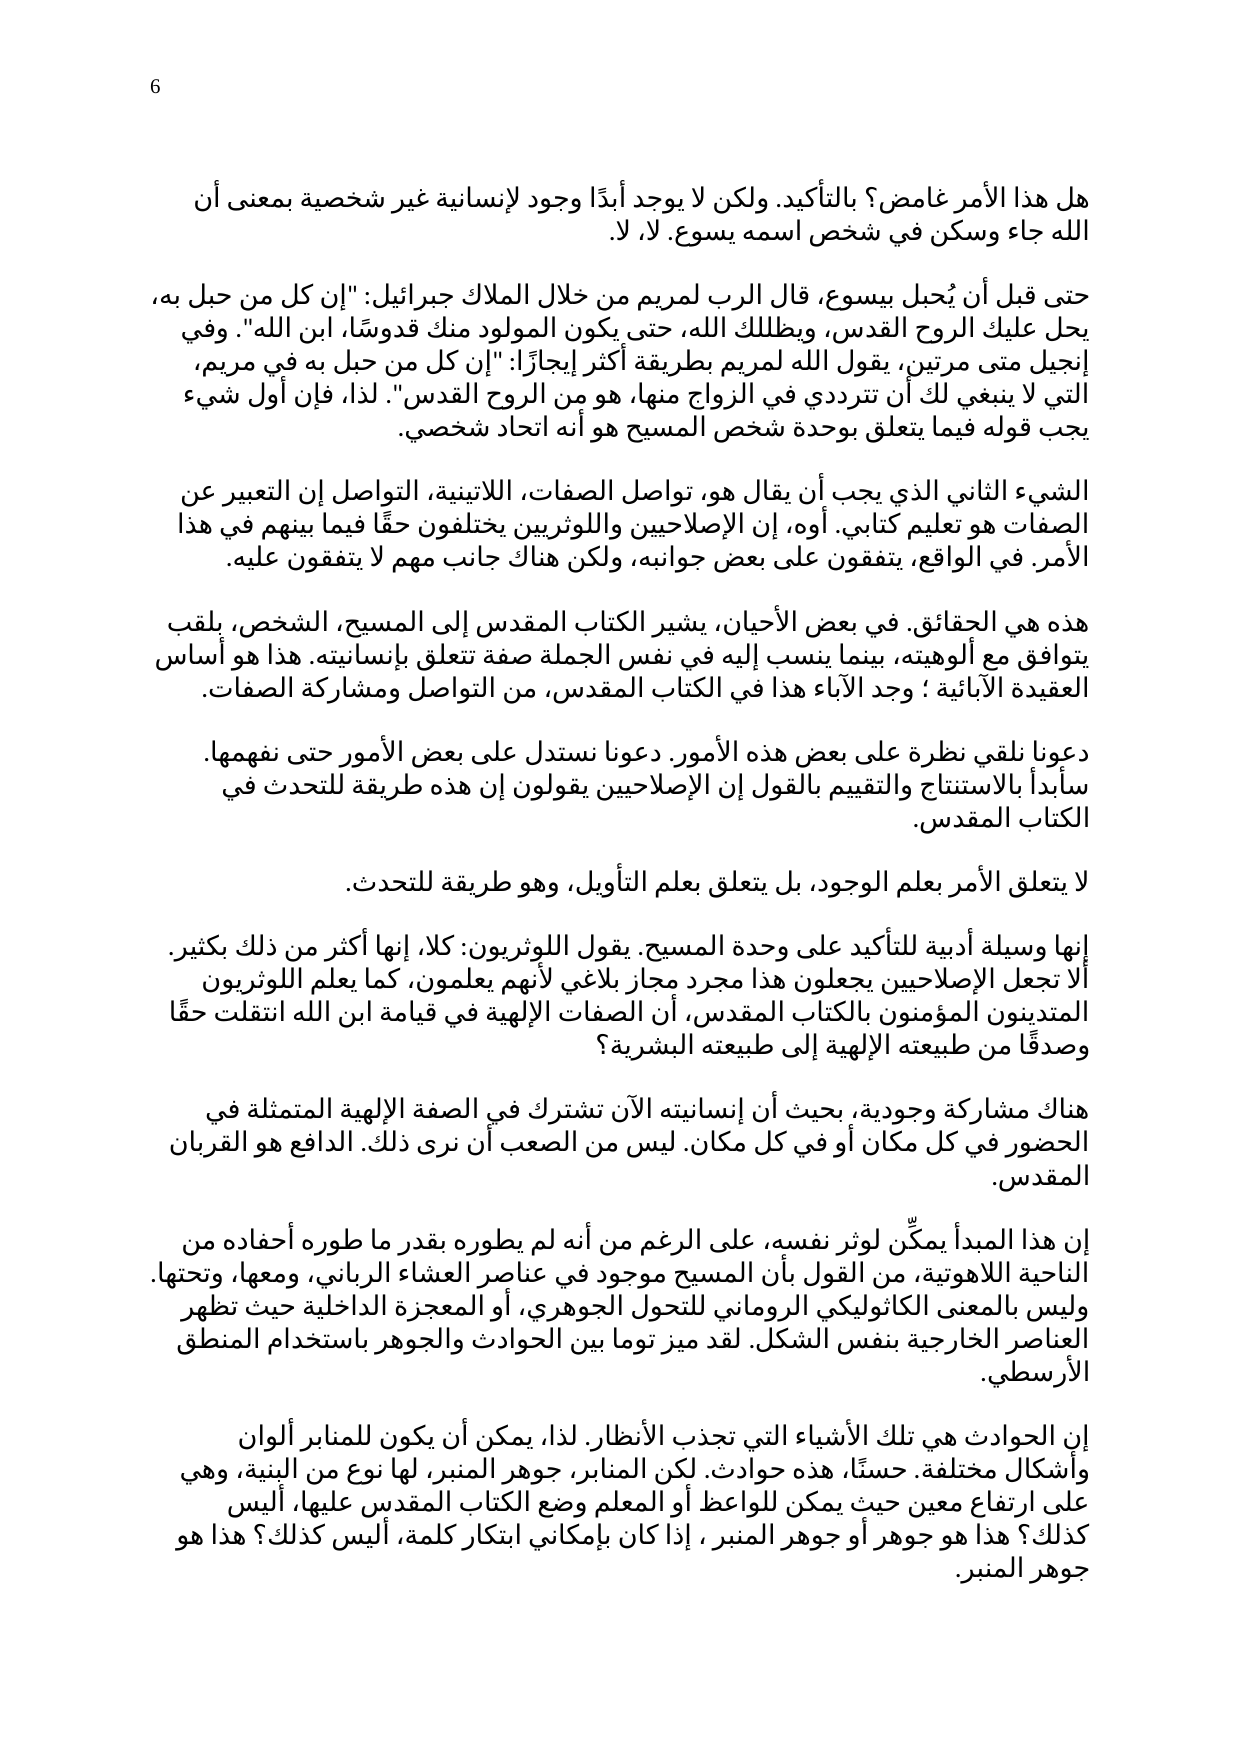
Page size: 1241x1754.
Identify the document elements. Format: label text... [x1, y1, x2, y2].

text إنها وسيلة أدبية للتأكيد على وحدة المسيح. يقول اللوثريون: كلا، إنها أكثر من ذلك بكثير. ألا تجعل الإصلاحيين يجعلون هذا مجرد مجاز بلاغي لأنهم يعلمون، كما يعلم اللوثريون المتدينون المؤمنون بالكتاب المقدس، أن الصفات الإلهية في قيامة ابن الله انتقلت حقًا وصدقًا من طبيعته الإلهية إلى طبيعته البشرية؟ [150, 929, 1090, 1061]
text حتى قبل أن يُحبل بيسوع، قال الرب لمريم من خلال الملاك جبرائيل: "إن كل من حبل به، يحل عليك الروح القدس، ويظللك الله، حتى يكون المولود منك قدوسًا، ابن الله". وفي إنجيل متى مرتين، يقول الله لمريم بطريقة أكثر إيجازًا: "إن كل من حبل به في مريم، التي لا ينبغي لك أن تترددي في الزواج منها، هو من الروح القدس". لذا، فإن أول شيء يجب قوله فيما يتعلق بوحدة شخص المسيح هو أنه اتحاد شخصي. [150, 278, 1090, 443]
text هناك مشاركة وجودية، بحيث أن إنسانيته الآن تشترك في الصفة الإلهية المتمثلة في الحضور في كل مكان أو في كل مكان. ليس من الصعب أن نرى ذلك. الدافع هو القربان المقدس. [150, 1093, 1090, 1192]
text الشيء الثاني الذي يجب أن يقال هو، تواصل الصفات، اللاتينية، التواصل إن التعبير عن الصفات هو تعليم كتابي. أوه، إن الإصلاحيين واللوثريين يختلفون حقًا فيما بينهم في هذا الأمر. في الواقع، يتفقون على بعض جوانبه، ولكن هناك جانب مهم لا يتفقون عليه. [150, 474, 1090, 574]
text هل هذا الأمر غامض؟ بالتأكيد. ولكن لا يوجد أبدًا وجود لإنسانية غير شخصية بمعنى أن الله جاء وسكن في شخص اسمه يسوع. لا، لا. [150, 181, 1090, 247]
text هذه هي الحقائق. في بعض الأحيان، يشير الكتاب المقدس إلى المسيح، الشخص، بلقب يتوافق مع ألوهيته، بينما ينسب إليه في نفس الجملة صفة تتعلق بإنسانيته. هذا هو أساس العقيدة الآبائية ؛ وجد الآباء هذا في الكتاب المقدس، من التواصل ومشاركة الصفات. [150, 605, 1090, 704]
text دعونا نلقي نظرة على بعض هذه الأمور. دعونا نستدل على بعض الأمور حتى نفهمها. سأبدأ بالاستنتاج والتقييم بالقول إن الإصلاحيين يقولون إن هذه طريقة للتحدث في الكتاب المقدس. [150, 735, 1090, 834]
text لا يتعلق الأمر بعلم الوجود، بل يتعلق بعلم التأويل، وهو طريقة للتحدث. [150, 865, 1090, 898]
text إن هذا المبدأ يمكِّن لوثر نفسه، على الرغم من أنه لم يطوره بقدر ما طوره أحفاده من الناحية اللاهوتية، من القول بأن المسيح موجود في عناصر العشاء الرباني، ومعها، وتحتها. وليس بالمعنى الكاثوليكي الروماني للتحول الجوهري، أو المعجزة الداخلية حيث تظهر العناصر الخارجية بنفس الشكل. لقد ميز توما بين الحوادث والجوهر باستخدام المنطق الأرسطي. [150, 1223, 1090, 1388]
text إن الحوادث هي تلك الأشياء التي تجذب الأنظار. لذا، يمكن أن يكون للمنابر ألوان وأشكال مختلفة. حسنًا، هذه حوادث. لكن المنابر، جوهر المنبر، لها نوع من البنية، وهي على ارتفاع معين حيث يمكن للواعظ أو المعلم وضع الكتاب المقدس عليها، أليس كذلك؟ هذا هو جوهر أو جوهر المنبر ، إذا كان بإمكاني ابتكار كلمة، أليس كذلك؟ هذا هو جوهر المنبر. [150, 1419, 1090, 1584]
